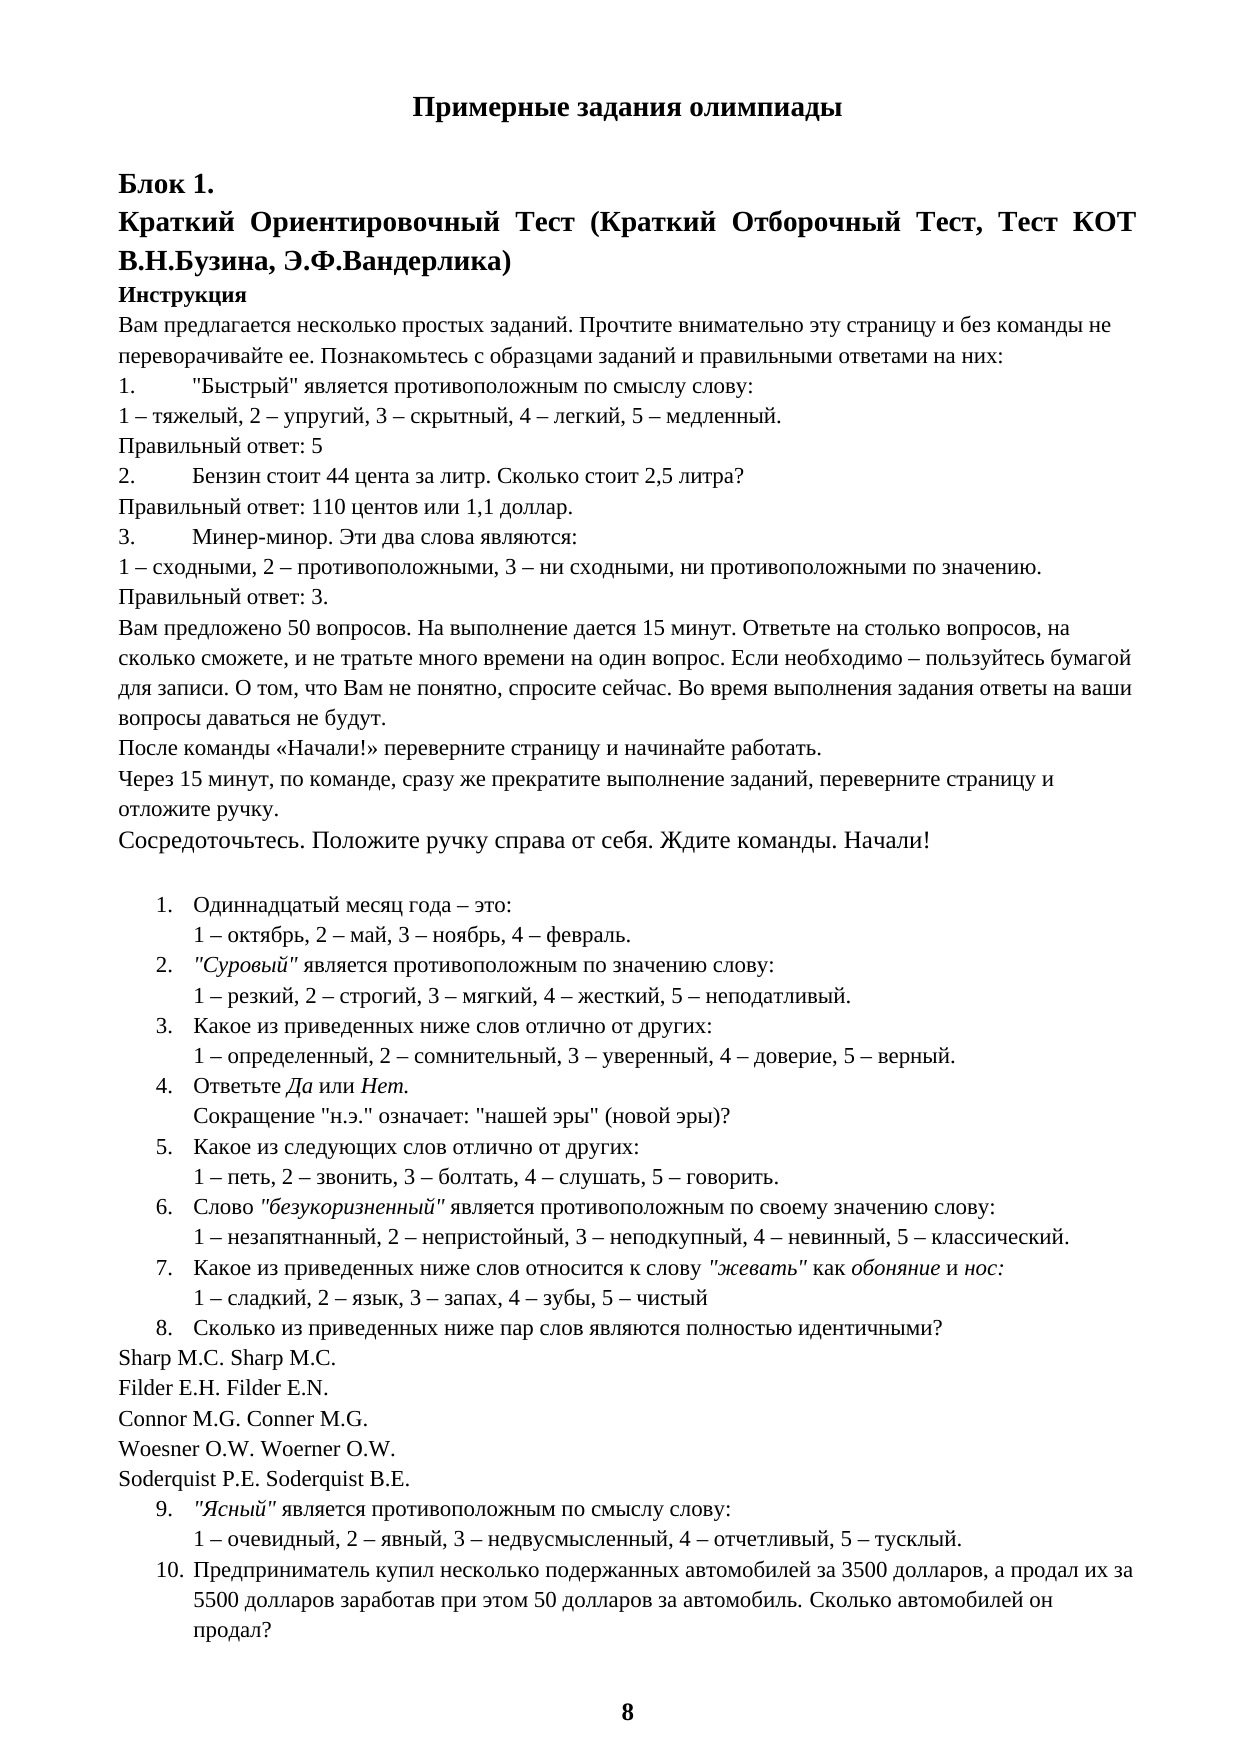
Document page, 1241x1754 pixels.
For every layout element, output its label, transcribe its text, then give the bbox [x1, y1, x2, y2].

text 3. Минер-минор. Эти два слова являются: [118, 523, 1137, 549]
text Блок 1. [118, 166, 1137, 199]
text 1 – сходными, 2 – противоположными, 3 – ни сходными, ни противоположными по значению. [118, 553, 1137, 579]
text После команды «Начали!» переверните страницу и начинайте работать. [118, 734, 1137, 761]
text 1. "Быстрый" является противоположным по смыслу слову: [118, 372, 1137, 398]
list Слово "безукоризненный" является противоположным по своему значению слову: 1 – незапятнанный, 2 – непристойный, 3 – неподкупный, 4 – невинный, 5 – классический. [156, 1193, 1137, 1250]
text Правильный ответ: 3. [118, 583, 1137, 610]
text Сосредоточьтесь. Положите ручку справа от себя. Ждите команды. Начали! [118, 825, 1137, 854]
text Краткий Ориентировочный Тест (Краткий Отборочный Тест, Тест КОТ В.Н.Бузина, Э.Ф.Вандерлика) [118, 204, 1137, 276]
text Sharp M.C. Sharp M.C. Filder E.H. Filder E.N. Connor M.G. Conner M.G. Woesner O.W. Woerner O.W. Soderquist P.E. Soderquist B.E. [118, 1344, 1137, 1491]
text 1 – тяжелый, 2 – упругий, 3 – скрытный, 4 – легкий, 5 – медленный. [118, 402, 1137, 428]
list Ответьте Да или Нет. Сокращение "н.э." означает: "нашей эры" (новой эры)? [156, 1072, 1137, 1129]
text Через 15 минут, по команде, сразу же прекратите выполнение заданий, переверните страницу и отложите ручку. [118, 765, 1137, 821]
text Инструкция [118, 281, 1137, 308]
list Одиннадцатый месяц года – это: 1 – октябрь, 2 – май, 3 – ноябрь, 4 – февраль. [156, 891, 1137, 948]
list Сколько из приведенных ниже пар слов являются полностью идентичными? [156, 1314, 1137, 1340]
list Какое из следующих слов отлично от других: 1 – петь, 2 – звонить, 3 – болтать, 4 – слушать, 5 – говорить. [156, 1133, 1137, 1189]
list Какое из приведенных ниже слов отлично от других: 1 – определенный, 2 – сомнительный, 3 – уверенный, 4 – доверие, 5 – верный. [156, 1012, 1137, 1068]
list "Суровый" является противоположным по значению слову: 1 – резкий, 2 – строгий, 3 – мягкий, 4 – жесткий, 5 – неподатливый. [156, 952, 1137, 1008]
text Вам предлагается несколько простых заданий. Прочтите внимательно эту страницу и без команды не переворачивайте ее. Познакомьтесь с образцами заданий и правильными ответами на них: [118, 312, 1137, 368]
text Примерные задания олимпиады [118, 89, 1137, 122]
list "Ясный" является противоположным по смыслу слову: 1 – очевидный, 2 – явный, 3 – недвусмысленный, 4 – отчетливый, 5 – тусклый. [156, 1495, 1137, 1552]
list Предприниматель купил несколько подержанных автомобилей за 3500 долларов, а продал их за 5500 долларов заработав при этом 50 долларов за автомобиль. Сколько автомобилей он продал? [156, 1556, 1137, 1642]
list Какое из приведенных ниже слов относится к слову "жевать" как обоняние и нос: 1 – сладкий, 2 – язык, 3 – запах, 4 – зубы, 5 – чистый [156, 1254, 1137, 1310]
text Правильный ответ: 5 [118, 432, 1137, 459]
text 2. Бензин стоит 44 цента за литр. Сколько стоит 2,5 литра? [118, 463, 1137, 489]
text Правильный ответ: 110 центов или 1,1 доллар. [118, 493, 1137, 519]
text Вам предложено 50 вопросов. На выполнение дается 15 минут. Ответьте на столько вопросов, на сколько сможете, и не тратьте много времени на один вопрос. Если необходимо – пользуйтесь бумагой для записи. О том, что Вам не понятно, спросите сейчас. Во время выполнения задания ответы на ваши вопросы даваться не будут. [118, 614, 1137, 731]
